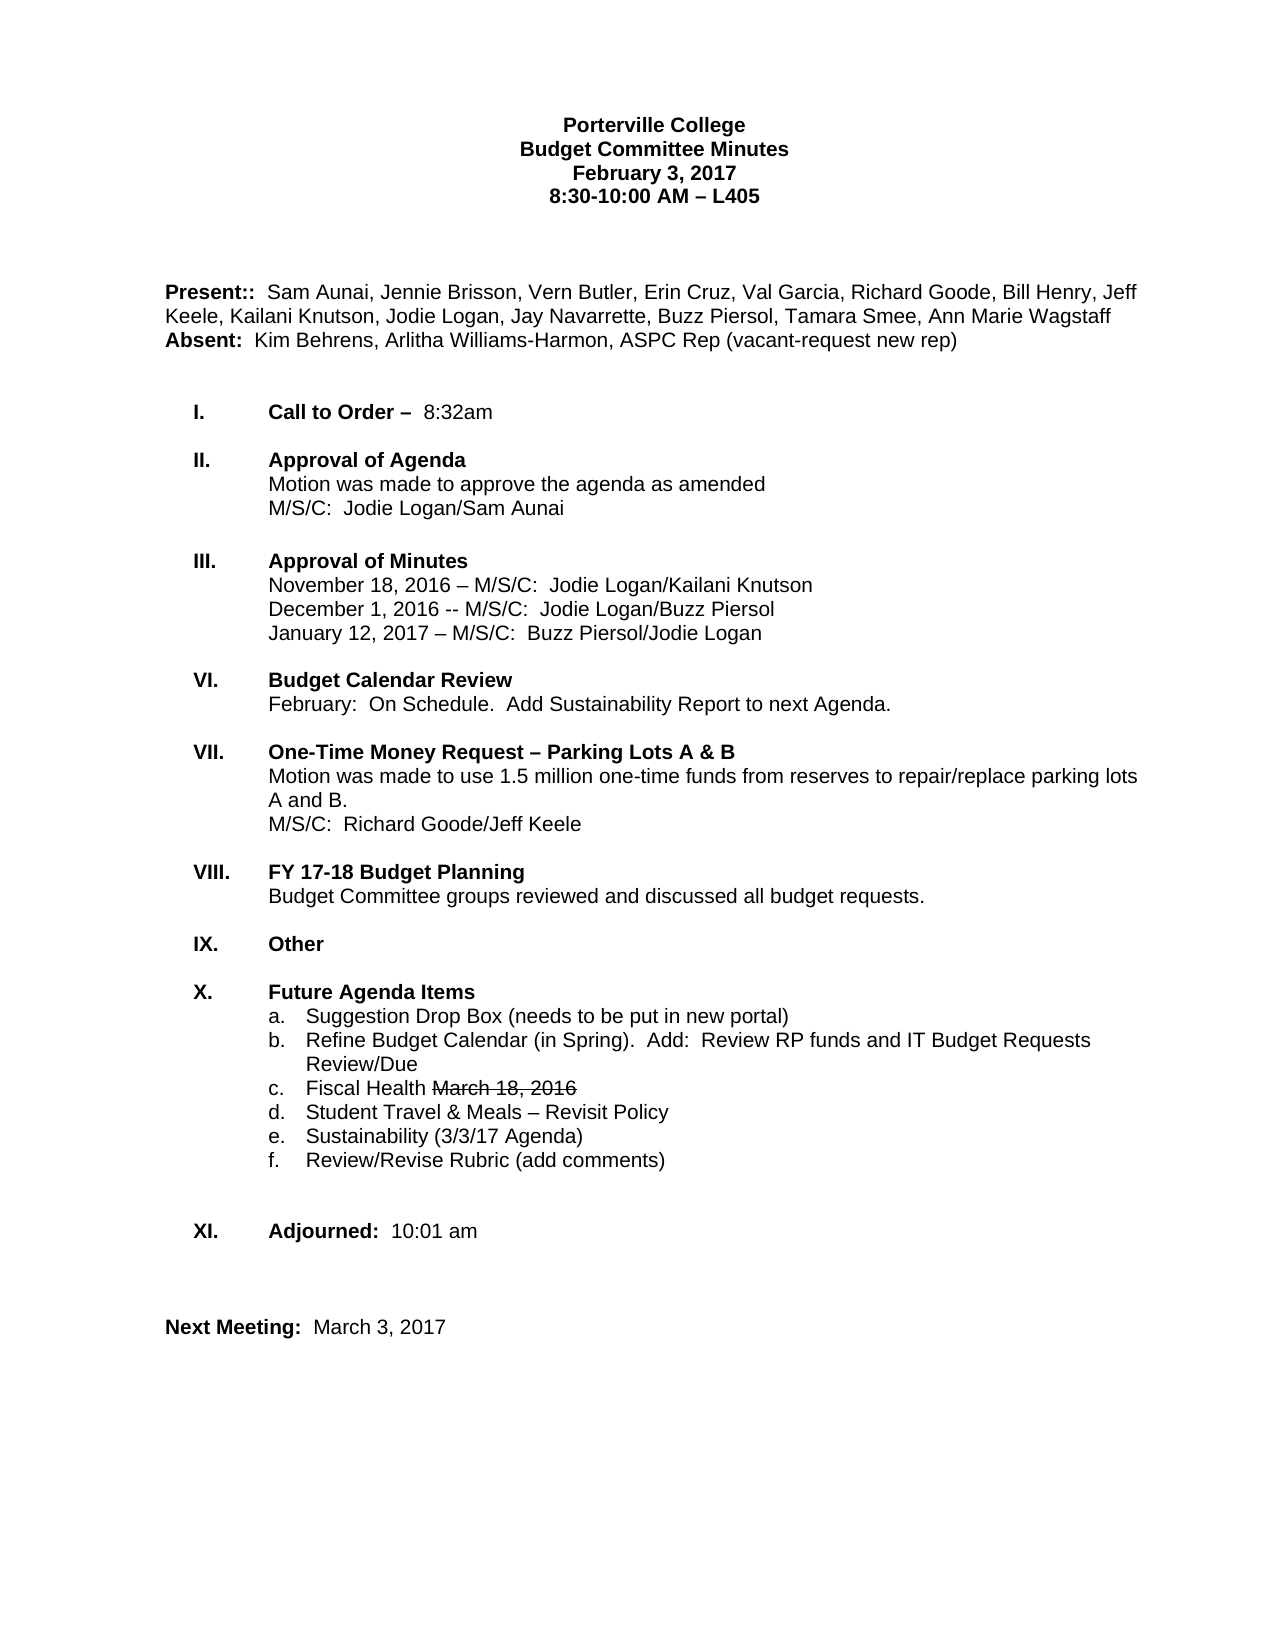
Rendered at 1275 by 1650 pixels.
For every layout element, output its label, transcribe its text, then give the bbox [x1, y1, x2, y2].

list FY 17-18 Budget Planning [193, 860, 1144, 884]
list Approval of Minutes [193, 548, 1144, 572]
list One-Time Money Request – Parking Lots A & B [193, 740, 1144, 764]
list Budget Committee groups reviewed and discussed all budget requests. [268, 884, 1144, 908]
list A and B. [268, 788, 1144, 812]
text 8:30-10:00 AM – L405 [165, 184, 1144, 208]
list Other [193, 932, 1144, 956]
list January 12, 2017 – M/S/C: Buzz Piersol/Jodie Logan [268, 620, 1144, 644]
list Fiscal Health March 18, 2016 [268, 1076, 1144, 1099]
list November 18, 2016 – M/S/C: Jodie Logan/Kailani Knutson [268, 572, 1144, 596]
text February 3, 2017 [165, 160, 1144, 184]
list Student Travel & Meals – Revisit Policy [268, 1099, 1144, 1123]
text Absent: Kim Behrens, Arlitha Williams-Harmon, ASPC Rep (vacant-request new rep) [165, 328, 1144, 352]
list December 1, 2016 -- M/S/C: Jodie Logan/Buzz Piersol [268, 596, 1144, 620]
text M/S/C: Jodie Logan/Sam Aunai [165, 496, 1144, 520]
text Budget Committee Minutes [165, 136, 1144, 160]
list Budget Calendar Review [193, 668, 1144, 692]
text Next Meeting: March 3, 2017 [165, 1315, 1144, 1339]
list Suggestion Drop Box (needs to be put in new portal) [268, 1004, 1144, 1028]
list February: On Schedule. Add Sustainability Report to next Agenda. [268, 692, 1144, 716]
text Present:: Sam Aunai, Jennie Brisson, Vern Butler, Erin Cruz, Val Garcia, Richard Goode, Bill Henry, Jeff Keele, Kailani Knutson, Jodie Logan, Jay Navarrette, Buzz Piersol, Tamara Smee, Ann Marie Wagstaff [165, 280, 1144, 328]
list Motion was made to use 1.5 million one-time funds from reserves to repair/replace parking lots [268, 764, 1144, 788]
list Sustainability (3/3/17 Agenda) [268, 1123, 1144, 1147]
list Refine Budget Calendar (in Spring). Add: Review RP funds and IT Budget Requests Review/Due [268, 1028, 1144, 1076]
text Porterville College [165, 112, 1144, 136]
list Review/Revise Rubric (add comments) [268, 1147, 1144, 1171]
list Future Agenda Items [193, 980, 1144, 1004]
list Approval of Agenda [193, 448, 1144, 472]
text Motion was made to approve the agenda as amended [268, 472, 1144, 496]
text M/S/C: Richard Goode/Jeff Keele [165, 812, 1144, 836]
list Call to Order – 8:32am [193, 400, 1144, 424]
list Adjourned: 10:01 am [193, 1219, 1144, 1243]
